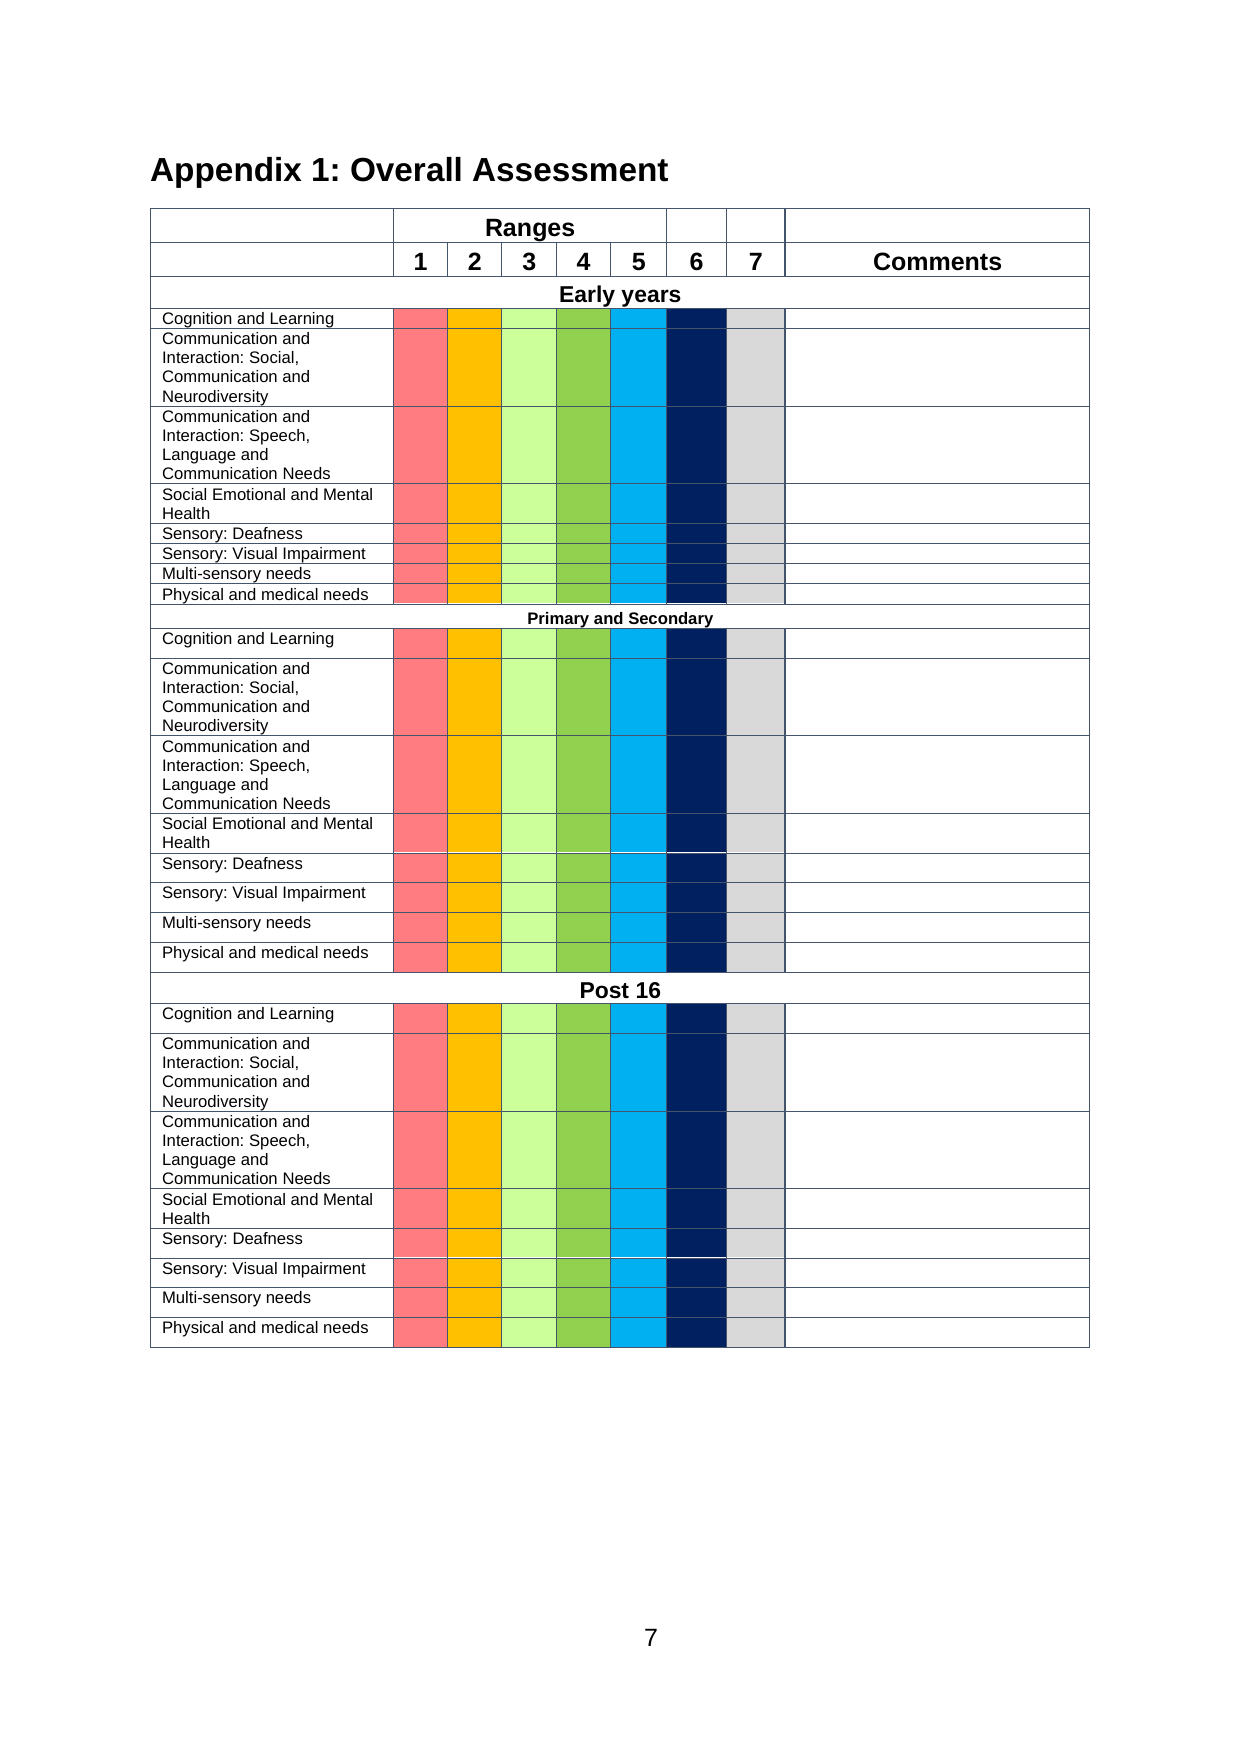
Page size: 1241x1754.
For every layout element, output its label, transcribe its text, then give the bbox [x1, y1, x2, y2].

table_cell [786, 1259, 1089, 1287]
table_cell [448, 584, 501, 603]
table_cell [611, 584, 666, 603]
table_cell Comments [786, 243, 1089, 276]
table_cell [667, 309, 726, 328]
table_cell [667, 544, 726, 563]
table_cell [394, 1259, 447, 1287]
table_cell [611, 309, 666, 328]
table_cell [502, 1034, 556, 1111]
table_cell [448, 814, 501, 852]
table_cell [394, 883, 447, 912]
table_cell [557, 1259, 610, 1287]
table_cell [557, 814, 610, 852]
table_cell [727, 814, 784, 852]
table_cell [667, 329, 726, 406]
table_cell Communication and Interaction: Speech, Language and Communication Needs [151, 736, 393, 813]
table_cell [448, 736, 501, 813]
table_cell [557, 1189, 610, 1228]
table_cell [727, 564, 784, 583]
table_cell [502, 659, 556, 735]
table_cell [727, 524, 784, 543]
table_cell [727, 584, 784, 603]
table_cell [394, 1112, 447, 1188]
table_cell [667, 943, 726, 972]
table_cell [786, 1229, 1089, 1257]
table_cell [557, 584, 610, 603]
table_cell [727, 1004, 784, 1033]
table_cell [502, 1004, 556, 1033]
table_cell [394, 584, 447, 603]
table_cell [557, 883, 610, 912]
table_cell [394, 913, 447, 942]
table_cell [502, 883, 556, 912]
table_cell [448, 1034, 501, 1111]
table_cell [448, 913, 501, 942]
table_cell [394, 329, 447, 406]
table_cell [727, 407, 784, 483]
table_cell Primary and Secondary [151, 605, 1089, 628]
table_cell Multi-sensory needs [151, 1288, 393, 1317]
table_cell [502, 309, 556, 328]
table_cell Communication and Interaction: Social, Communication and Neurodiversity [151, 329, 393, 406]
table_cell [502, 1318, 556, 1347]
table_cell [394, 1189, 447, 1228]
table_cell [727, 484, 784, 523]
table_cell [557, 407, 610, 483]
table_cell [557, 309, 610, 328]
table_cell Communication and Interaction: Speech, Language and Communication Needs [151, 1112, 393, 1188]
table_cell [611, 484, 666, 523]
table_cell Cognition and Learning [151, 309, 393, 328]
table_cell [727, 1034, 784, 1111]
table_cell [611, 1259, 666, 1287]
table_cell [448, 1189, 501, 1228]
table_cell [667, 1318, 726, 1347]
table_cell [394, 484, 447, 523]
table_cell [502, 1288, 556, 1317]
table_cell [611, 1318, 666, 1347]
table_cell [611, 943, 666, 972]
table_cell Social Emotional and Mental Health [151, 484, 393, 523]
table_cell [448, 524, 501, 543]
table_cell [557, 524, 610, 543]
table_cell Communication and Interaction: Social, Communication and Neurodiversity [151, 1034, 393, 1111]
table_cell [448, 1112, 501, 1188]
table_cell [394, 524, 447, 543]
table_cell [448, 883, 501, 912]
table_cell [502, 329, 556, 406]
table_cell [502, 913, 556, 942]
table_cell [727, 913, 784, 942]
table_cell [448, 1288, 501, 1317]
table_cell [611, 883, 666, 912]
table_cell [667, 1112, 726, 1188]
table_cell [727, 943, 784, 972]
table_cell [611, 814, 666, 852]
table_cell [394, 629, 447, 658]
table_cell [727, 1318, 784, 1347]
table_cell [557, 913, 610, 942]
table_cell [786, 1288, 1089, 1317]
table_cell [448, 564, 501, 583]
table_cell [557, 659, 610, 735]
table_cell [786, 309, 1089, 328]
table_cell Multi-sensory needs [151, 913, 393, 942]
table_cell [667, 484, 726, 523]
table_cell [448, 659, 501, 735]
table_cell Sensory: Visual Impairment [151, 544, 393, 563]
table_cell [667, 913, 726, 942]
table_cell [448, 854, 501, 882]
table_cell [502, 1229, 556, 1257]
table_cell [502, 814, 556, 852]
table_cell [667, 736, 726, 813]
table_cell [557, 1004, 610, 1033]
table_cell [727, 1229, 784, 1257]
table_cell [502, 484, 556, 523]
table_cell Physical and medical needs [151, 1318, 393, 1347]
table_cell Sensory: Deafness [151, 854, 393, 882]
table_cell [448, 1229, 501, 1257]
table_cell [727, 629, 784, 658]
table_cell [611, 564, 666, 583]
table_cell [727, 854, 784, 882]
text Appendix 1: Overall Assessment [150, 150, 1152, 188]
table_cell [786, 329, 1089, 406]
table_cell [502, 564, 556, 583]
table_cell [667, 524, 726, 543]
table_cell [786, 736, 1089, 813]
table_cell [394, 1318, 447, 1347]
table_cell [667, 407, 726, 483]
table_header [151, 209, 393, 242]
table_cell [667, 883, 726, 912]
table_cell [394, 1229, 447, 1257]
table_cell [611, 1034, 666, 1111]
table_cell Social Emotional and Mental Health [151, 1189, 393, 1228]
table_cell [557, 854, 610, 882]
table_cell [448, 407, 501, 483]
table_cell Sensory: Deafness [151, 524, 393, 543]
table_cell [557, 564, 610, 583]
table_cell [786, 1004, 1089, 1033]
table_cell [786, 484, 1089, 523]
table_cell [786, 854, 1089, 882]
table_cell Sensory: Visual Impairment [151, 1259, 393, 1287]
table_cell [502, 1259, 556, 1287]
table_cell Physical and medical needs [151, 584, 393, 603]
table_cell [727, 1189, 784, 1228]
table_cell [557, 1034, 610, 1111]
table_cell Physical and medical needs [151, 943, 393, 972]
table_cell [394, 659, 447, 735]
table_cell [786, 814, 1089, 852]
table_cell [557, 1112, 610, 1188]
table_cell [611, 329, 666, 406]
table_cell [502, 584, 556, 603]
table_cell [394, 736, 447, 813]
table_cell [394, 854, 447, 882]
table_cell [786, 564, 1089, 583]
table_cell [667, 1259, 726, 1287]
table_cell [667, 659, 726, 735]
table_cell [448, 943, 501, 972]
table_cell [502, 1189, 556, 1228]
table_cell [394, 564, 447, 583]
table_cell [727, 309, 784, 328]
table_cell [502, 524, 556, 543]
table_cell 4 [557, 243, 610, 276]
table_cell Early years [151, 277, 1089, 308]
table_cell [448, 329, 501, 406]
table_cell [557, 943, 610, 972]
table_cell [667, 1288, 726, 1317]
table_cell Sensory: Deafness [151, 1229, 393, 1257]
table_cell Cognition and Learning [151, 1004, 393, 1033]
table_header [786, 209, 1089, 242]
table_cell 6 [667, 243, 726, 276]
table_cell [611, 407, 666, 483]
table_cell [727, 329, 784, 406]
table_cell [727, 736, 784, 813]
table_cell [786, 943, 1089, 972]
table_cell [394, 1288, 447, 1317]
table_header [667, 209, 726, 242]
table_cell [502, 854, 556, 882]
table_cell [786, 1318, 1089, 1347]
table_cell [667, 1034, 726, 1111]
table_cell [557, 544, 610, 563]
table_cell [786, 883, 1089, 912]
table_cell [611, 544, 666, 563]
table_cell [727, 1288, 784, 1317]
table_cell [611, 1189, 666, 1228]
table_cell [394, 407, 447, 483]
table_cell [667, 854, 726, 882]
table_cell [448, 544, 501, 563]
table_cell [611, 1288, 666, 1317]
table_cell [502, 544, 556, 563]
table_cell [151, 243, 393, 276]
table_cell [667, 1189, 726, 1228]
table_cell [727, 659, 784, 735]
table_cell [786, 629, 1089, 658]
table_cell [667, 584, 726, 603]
table_cell [502, 1112, 556, 1188]
table_cell [557, 1288, 610, 1317]
table_cell [727, 1259, 784, 1287]
table_cell [611, 913, 666, 942]
table_cell [786, 1034, 1089, 1111]
table_cell Communication and Interaction: Speech, Language and Communication Needs [151, 407, 393, 483]
table_cell [786, 913, 1089, 942]
table_cell 1 [394, 243, 447, 276]
table_cell [611, 1004, 666, 1033]
table_cell [448, 1004, 501, 1033]
table_cell [667, 629, 726, 658]
table_cell [667, 814, 726, 852]
table_cell [394, 544, 447, 563]
table_cell [394, 1004, 447, 1033]
table_cell 7 [727, 243, 784, 276]
table_header Ranges [394, 209, 666, 242]
table_cell Cognition and Learning [151, 629, 393, 658]
table_cell [502, 943, 556, 972]
table_cell [786, 407, 1089, 483]
table_cell [667, 1004, 726, 1033]
table_cell Post 16 [151, 973, 1089, 1003]
table_cell [557, 1318, 610, 1347]
table_cell [727, 544, 784, 563]
table_cell [394, 309, 447, 328]
table_cell [786, 659, 1089, 735]
table_cell [448, 1259, 501, 1287]
table_cell [502, 736, 556, 813]
table_cell [786, 1189, 1089, 1228]
table_cell Social Emotional and Mental Health [151, 814, 393, 852]
table_cell Communication and Interaction: Social, Communication and Neurodiversity [151, 659, 393, 735]
table_cell [448, 309, 501, 328]
table_cell [502, 629, 556, 658]
table_cell [611, 1229, 666, 1257]
table_cell [727, 1112, 784, 1188]
table_cell [448, 1318, 501, 1347]
table_cell Sensory: Visual Impairment [151, 883, 393, 912]
table_cell [448, 484, 501, 523]
table_cell [557, 329, 610, 406]
table_cell [667, 564, 726, 583]
table_cell [502, 407, 556, 483]
table_cell 5 [611, 243, 666, 276]
table_cell [611, 629, 666, 658]
table_cell [448, 629, 501, 658]
table_cell [611, 736, 666, 813]
table_cell [727, 883, 784, 912]
table_cell [557, 736, 610, 813]
table_cell [786, 524, 1089, 543]
table_cell [557, 484, 610, 523]
table_cell 3 [502, 243, 556, 276]
table_cell [611, 854, 666, 882]
table_cell [557, 629, 610, 658]
table_header [727, 209, 784, 242]
table_cell 2 [448, 243, 501, 276]
table_cell [786, 584, 1089, 603]
table_cell [786, 1112, 1089, 1188]
table_cell Multi-sensory needs [151, 564, 393, 583]
table_cell [611, 1112, 666, 1188]
table_cell [394, 1034, 447, 1111]
table_cell [667, 1229, 726, 1257]
table_cell [394, 814, 447, 852]
table_cell [786, 544, 1089, 563]
table_cell [611, 524, 666, 543]
table_cell [557, 1229, 610, 1257]
table_cell [394, 943, 447, 972]
table_cell [611, 659, 666, 735]
